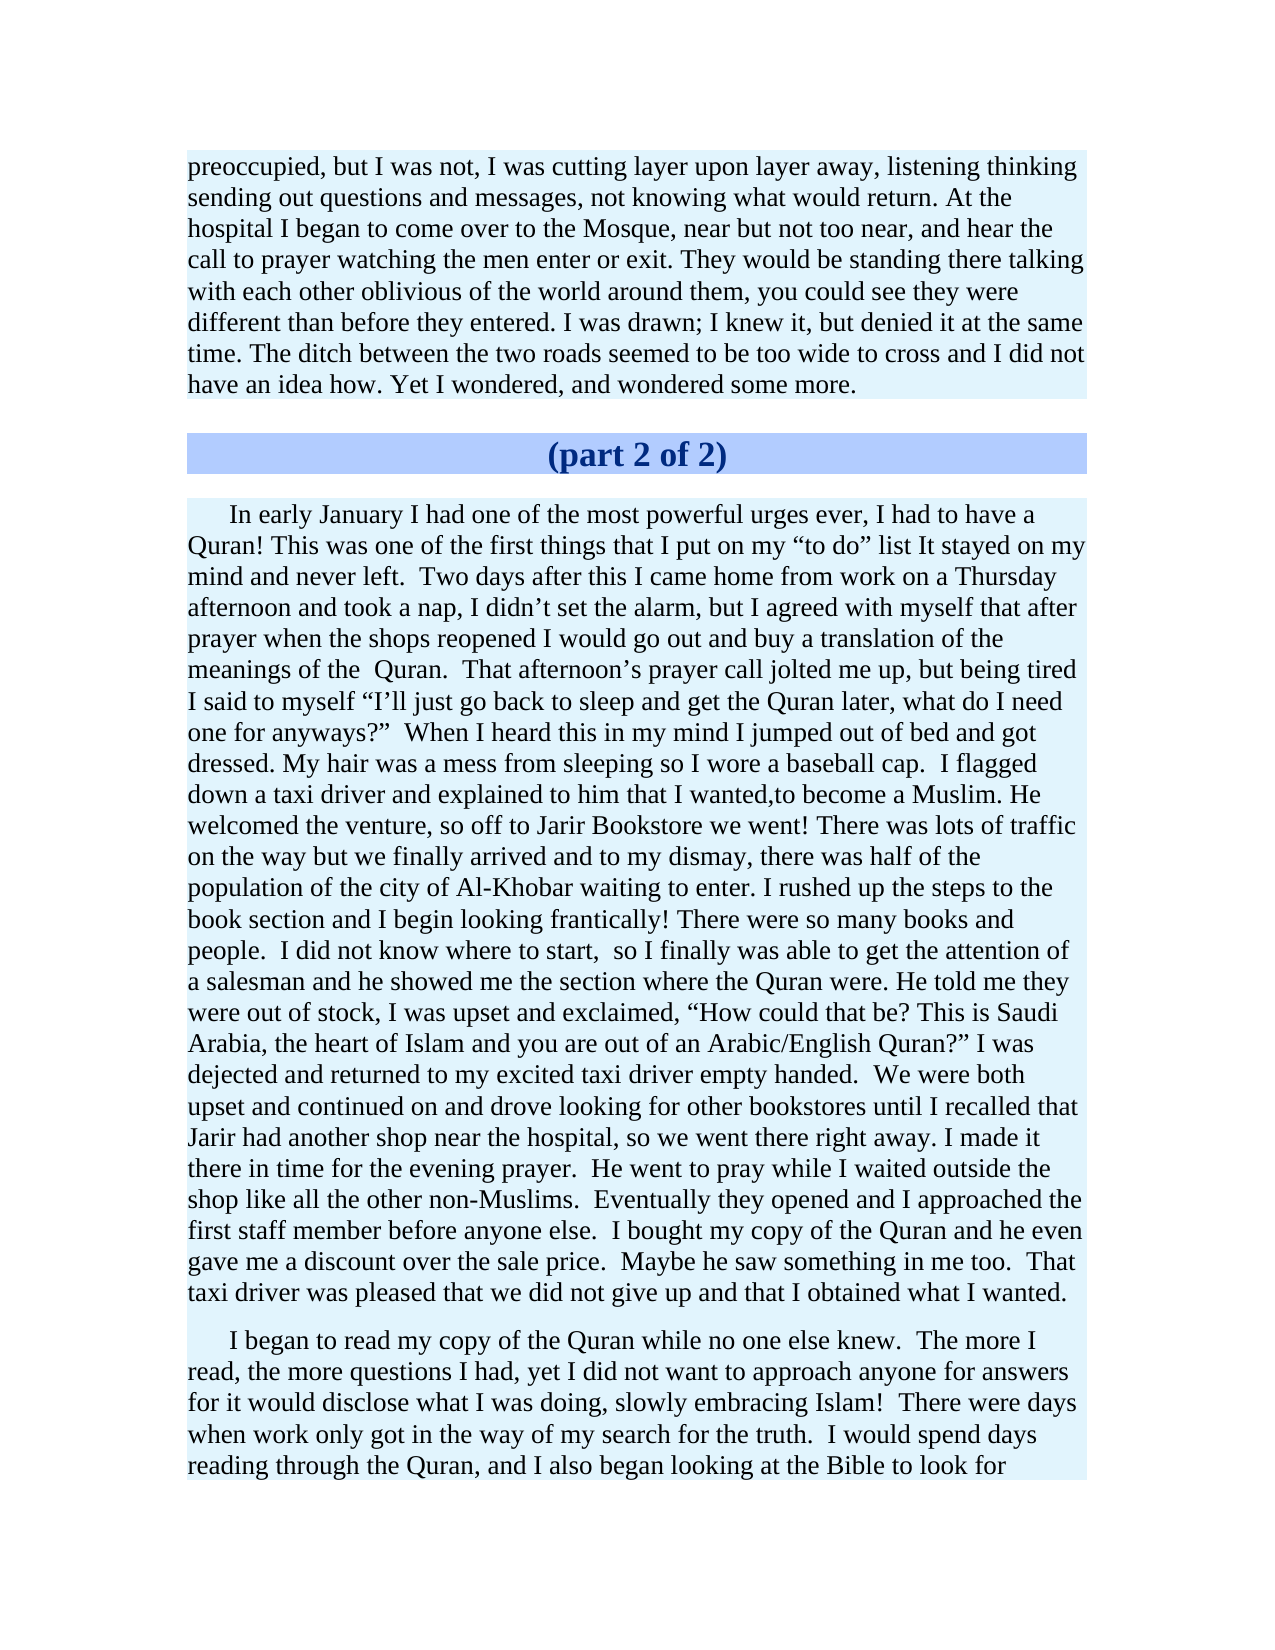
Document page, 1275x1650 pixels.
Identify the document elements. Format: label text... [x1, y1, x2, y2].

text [187, 1324, 1087, 1480]
text In early January I had one of the most powerful urges ever, I had to have a Quran! This was one of the first things that I put on my “to do” list It stayed on my mind and never left. Two days after this I came home from work on a Thursday afternoon and took a nap, I didn’t set the alarm, but I agreed with myself that after prayer when the shops reopened I would go out and buy a translation of the meanings of the Quran. That afternoon’s prayer call jolted me up, but being tired I said to myself “I’ll just go back to sleep and get the Quran later, what do I need one for anyways?” When I heard this in my mind I jumped out of bed and got dressed. My hair was a mess from sleeping so I wore a baseball cap. I flagged down a taxi driver and explained to him that I wanted,to become a Muslim. He welcomed the venture, so off to Jarir Bookstore we went! There was lots of traffic on the way but we finally arrived and to my dismay, there was half of the population of the city of Al-Khobar waiting to enter. I rushed up the steps to the book section and I begin looking frantically! There were so many books and people. I did not know where to start, so I finally was able to get the attention of a salesman and he showed me the section where the Quran were. He told me they were out of stock, I was upset and exclaimed, “How could that be? This is Saudi Arabia, the heart of Islam and you are out of an Arabic/English Quran?” I was dejected and returned to my excited taxi driver empty handed. We were both upset and continued on and drove looking for other bookstores until I recalled that Jarir had another shop near the hospital, so we went there right away. I made it there in time for the evening prayer. He went to pray while I waited outside the shop like all the other non-Muslims. Eventually they opened and I approached the first staff member before anyone else. I bought my copy of the Quran and he even gave me a discount over the sale price. Maybe he saw something in me too. That taxi driver was pleased that we did not give up and that I obtained what I wanted. [187, 498, 1087, 1308]
subtitle (part 2 of 2) [187, 433, 1087, 474]
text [187, 150, 1087, 399]
